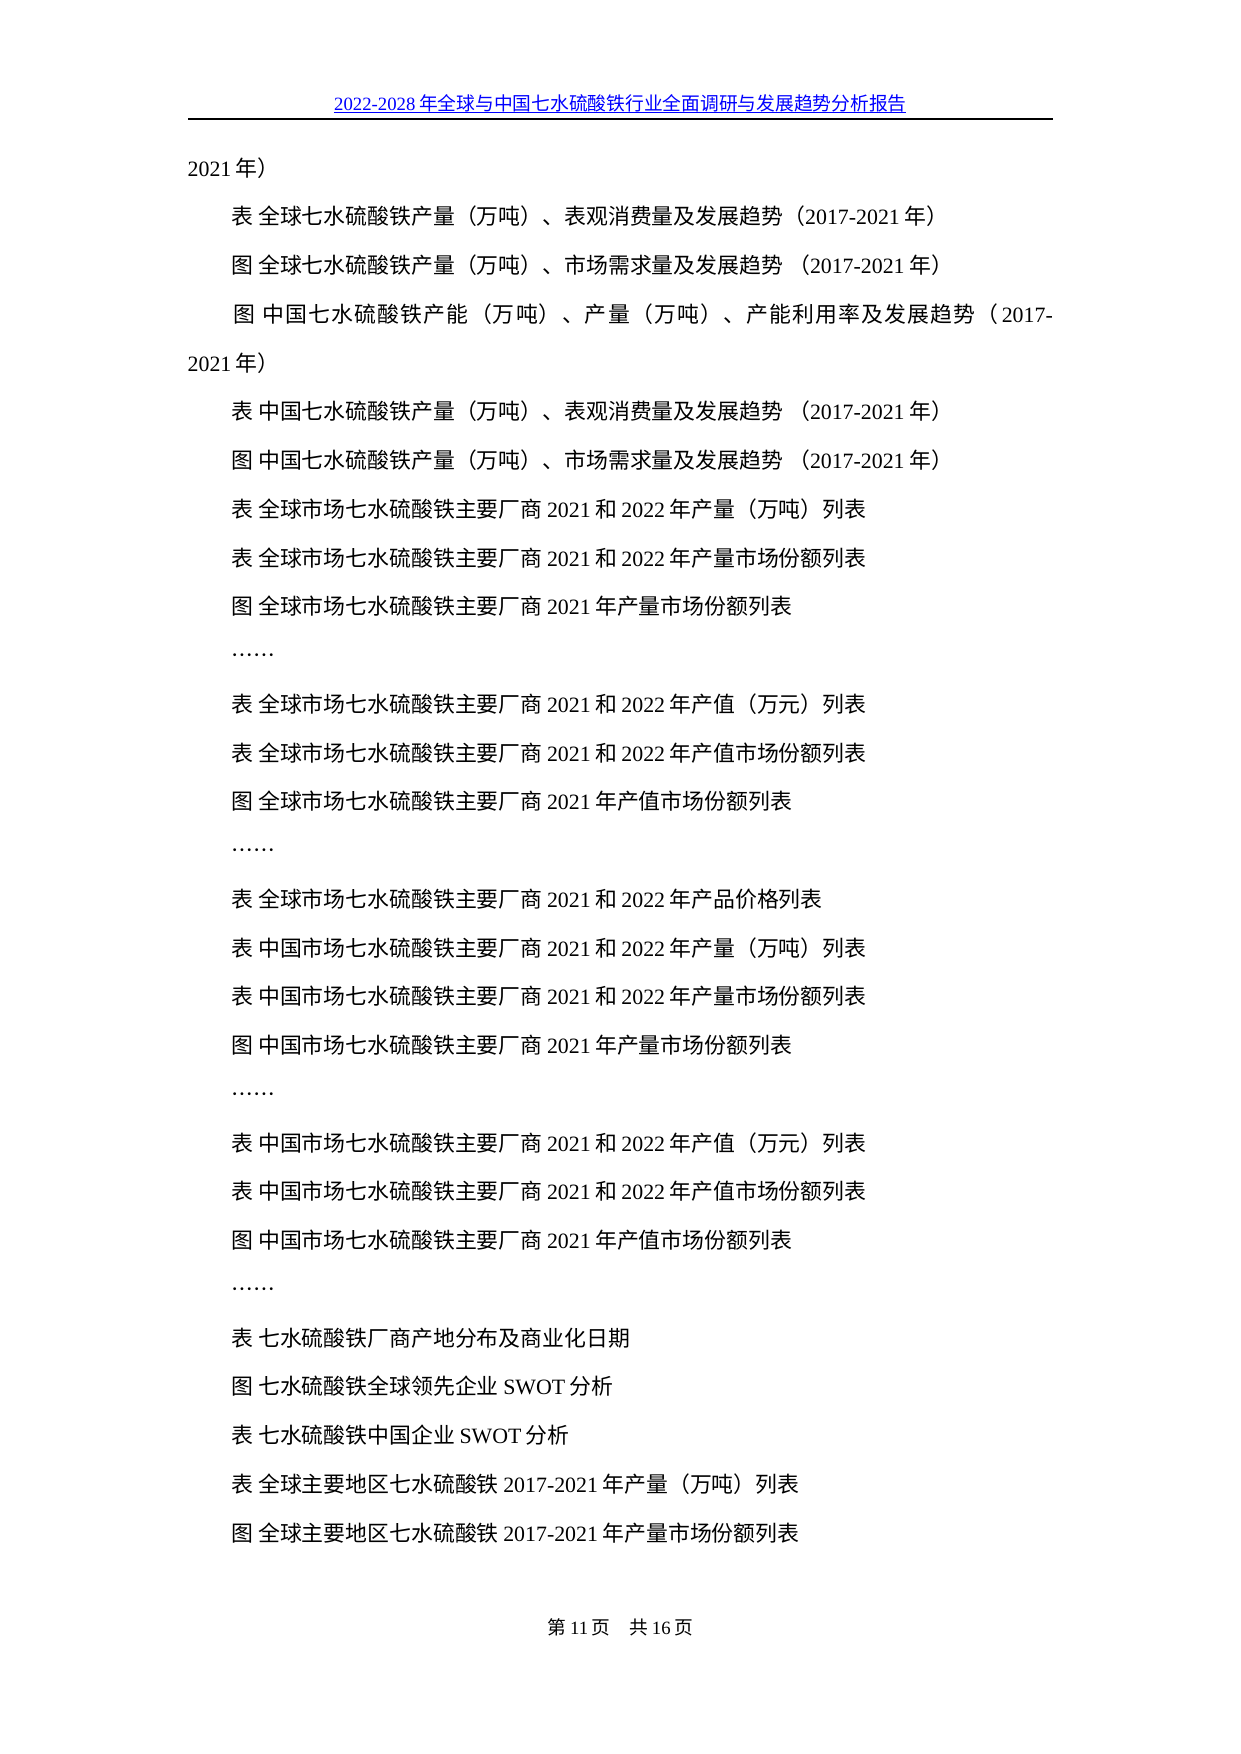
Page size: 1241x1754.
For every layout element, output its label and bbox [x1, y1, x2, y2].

text [187, 150, 1053, 1548]
